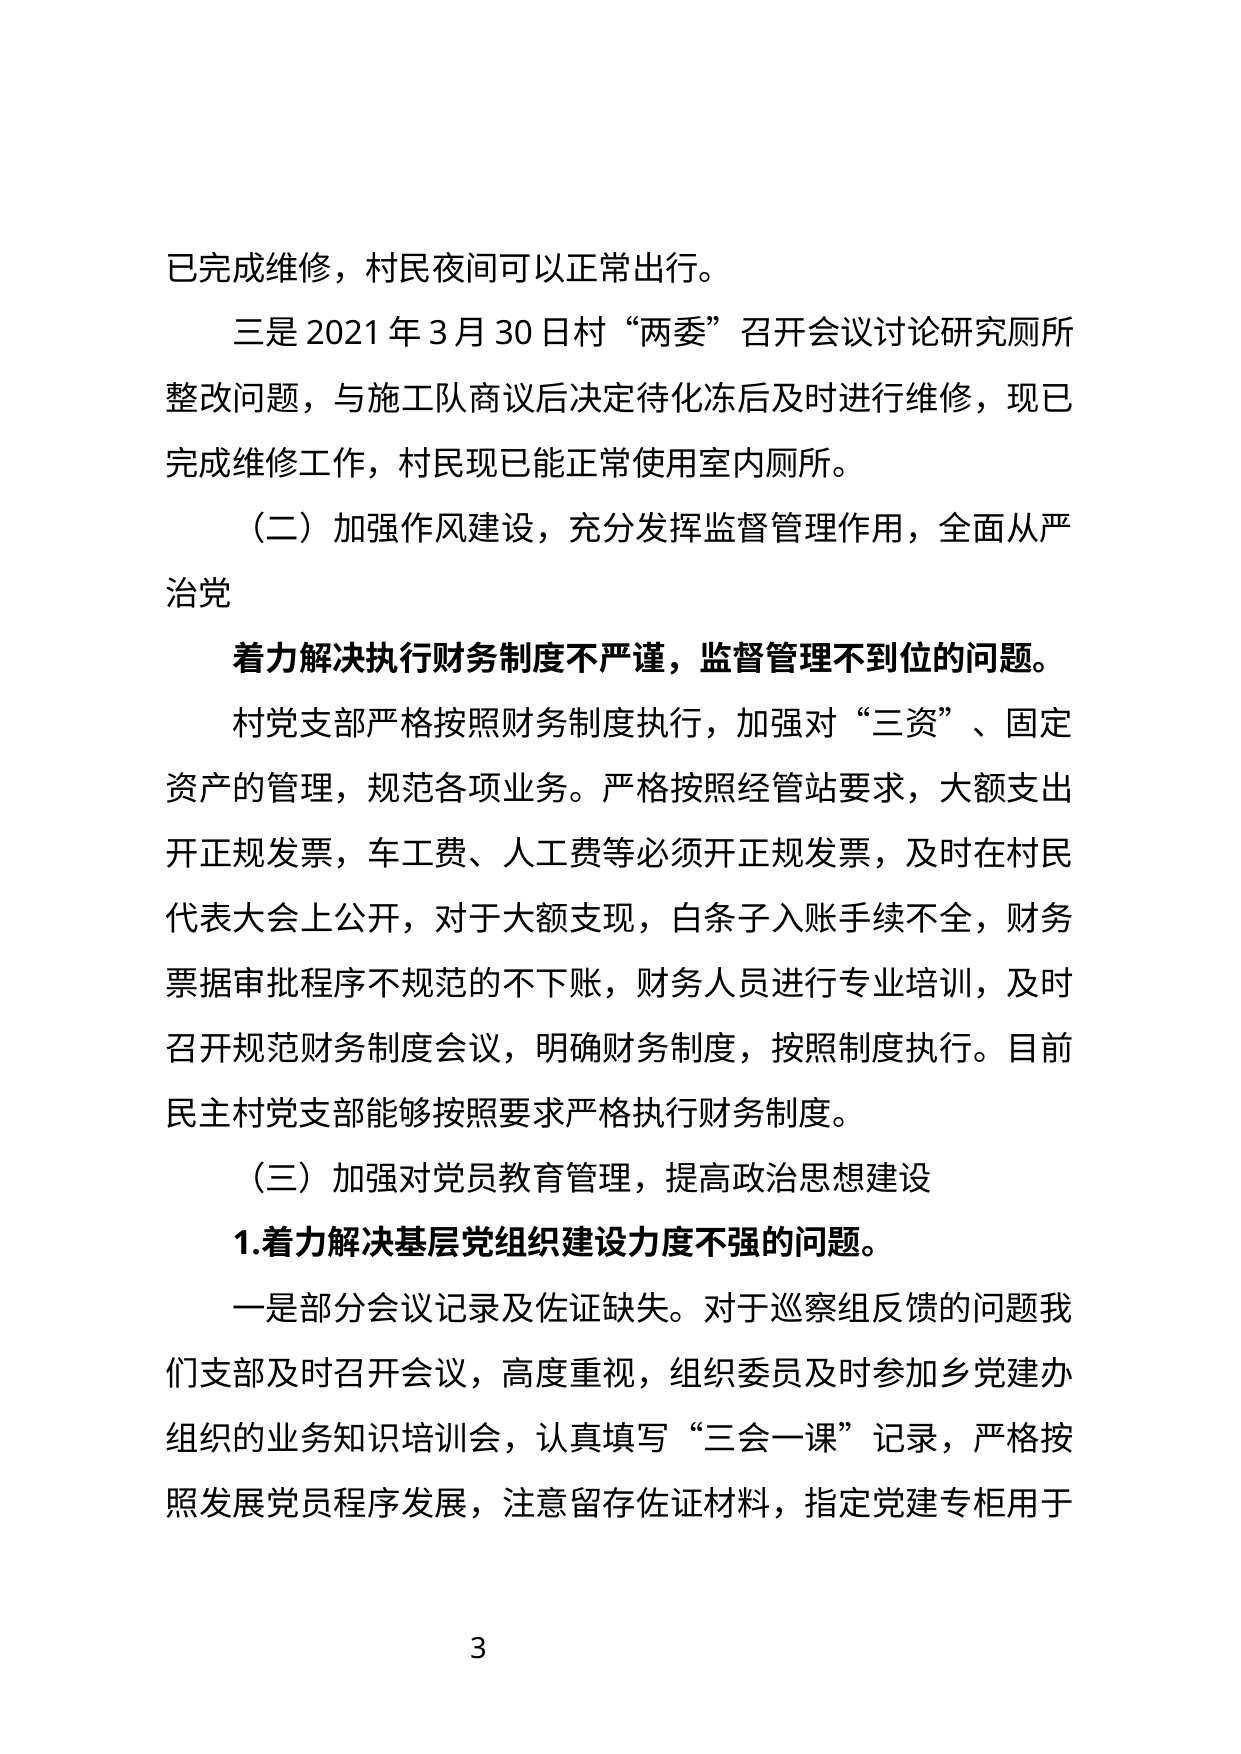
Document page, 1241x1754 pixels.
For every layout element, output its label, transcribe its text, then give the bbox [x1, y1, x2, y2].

text 三是2021年3月30日村“两委”召开会议讨论研究厕所整改问题，与施工队商议后决定待化冻后及时进行维修，现已完成维修工作，村民现已能正常使用室内厕所。 [165, 298, 1075, 493]
list 1.着力解决基层党组织建设力度不强的问题。 [165, 1208, 1075, 1273]
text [165, 233, 1075, 298]
list 着力解决执行财务制度不严谨，监督管理不到位的问题。 [165, 623, 1075, 688]
text 村党支部严格按照财务制度执行，加强对“三资”、固定资产的管理，规范各项业务。严格按照经管站要求，大额支出开正规发票，车工费、人工费等必须开正规发票，及时在村民代表大会上公开，对于大额支现，白条子入账手续不全，财务票据审批程序不规范的不下账，财务人员进行专业培训，及时召开规范财务制度会议，明确财务制度，按照制度执行。目前民主村党支部能够按照要求严格执行财务制度。 [165, 688, 1075, 1143]
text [165, 1273, 1075, 1533]
text （二）加强作风建设，充分发挥监督管理作用，全面从严治党 [165, 493, 1075, 623]
text （三）加强对党员教育管理，提高政治思想建设 [165, 1143, 1075, 1208]
